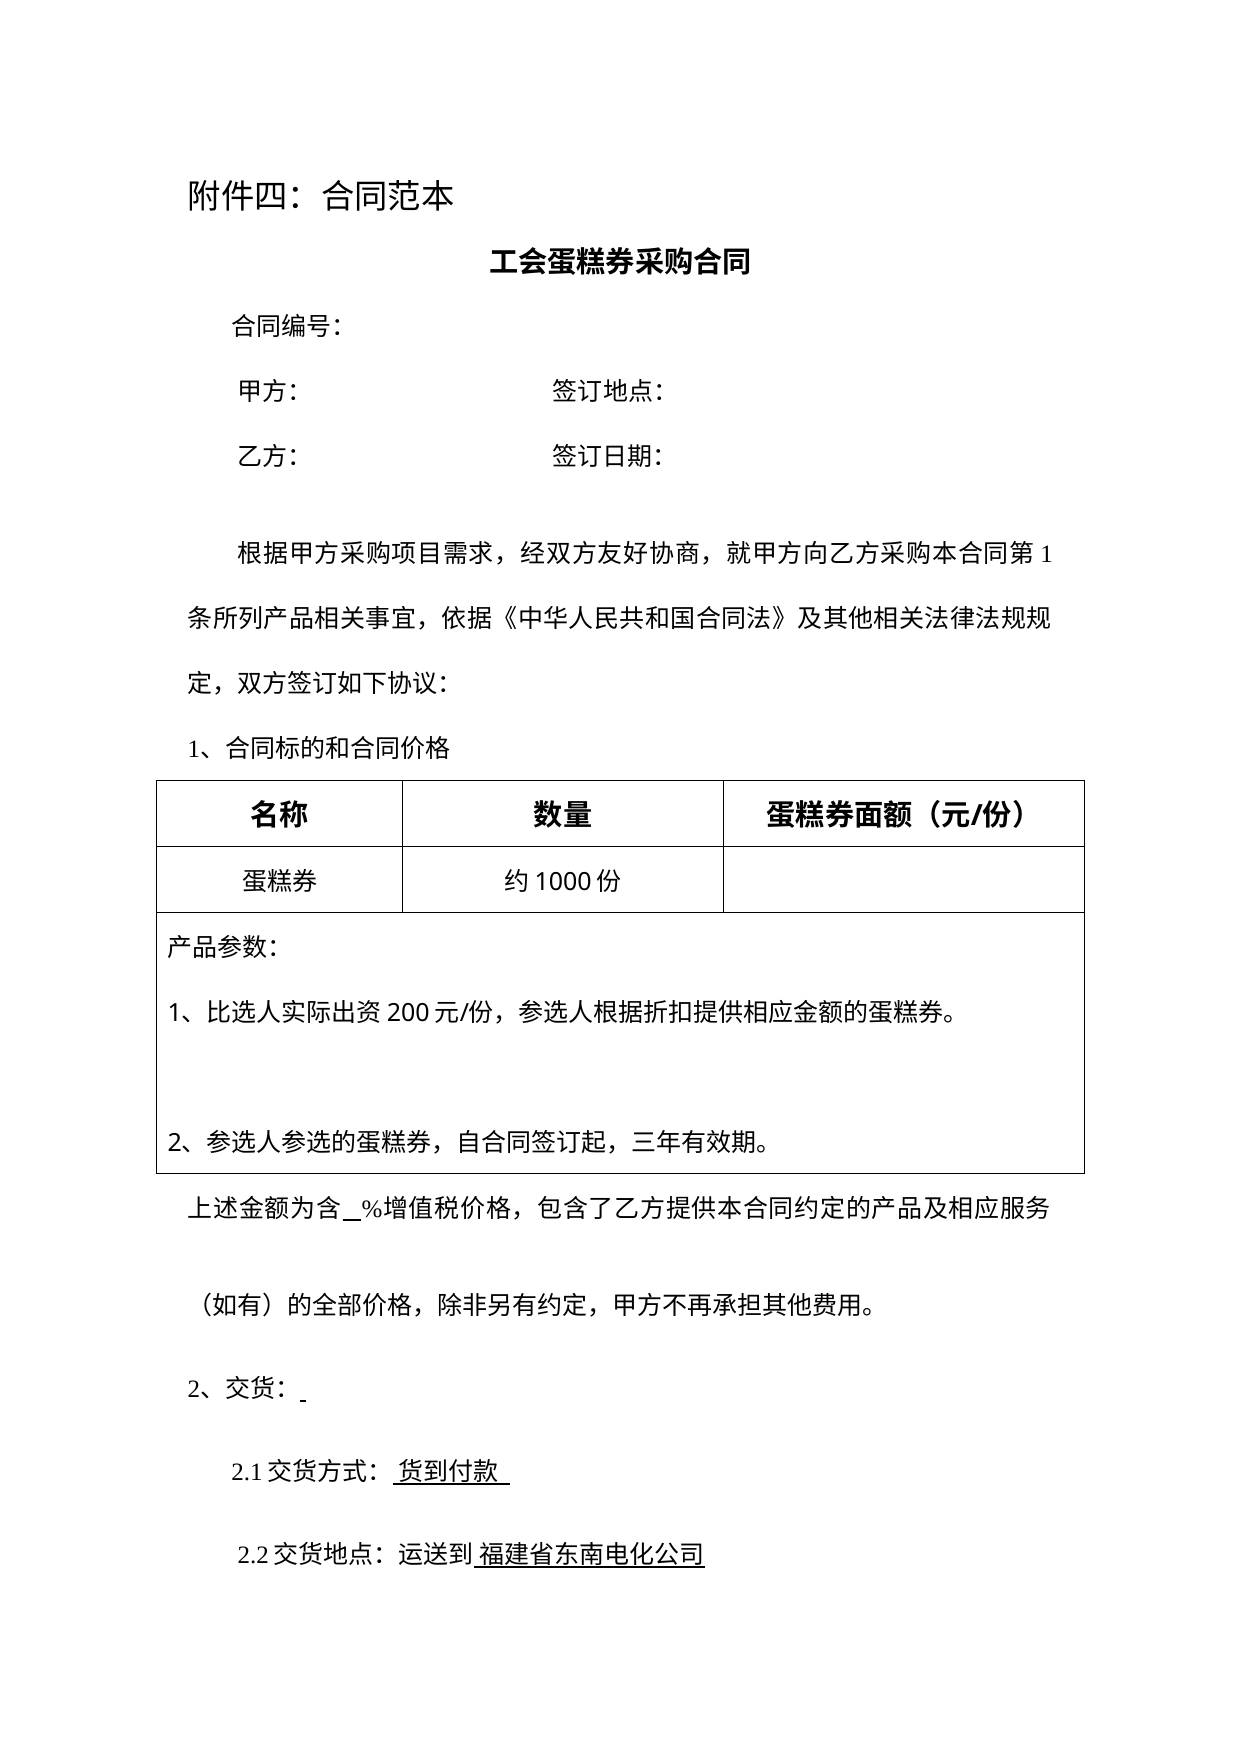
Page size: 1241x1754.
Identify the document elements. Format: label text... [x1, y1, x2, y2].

text 根据甲方采购项目需求，经双方友好协商，就甲方向乙方采购本合同第1条所列产品相关事宜，依据《中华人民共和国合同法》及其他相关法律法规规定，双方签订如下协议： [187, 519, 1053, 714]
table_header 数量 [403, 781, 723, 846]
table_cell [724, 847, 1084, 912]
text 2、交货： [187, 1354, 1053, 1419]
table_header 蛋糕券面额（元/份） [724, 781, 1084, 846]
text 2.2交货地点：运送到 福建省东南电化公司 [187, 1521, 1053, 1586]
table_cell 蛋糕券 [157, 847, 402, 912]
text 甲方： 签订地点： [187, 357, 1053, 422]
text 上述金额为含 %增值税价格，包含了乙方提供本合同约定的产品及相应服务（如有）的全部价格，除非另有约定，甲方不再承担其他费用。 [187, 1174, 1053, 1336]
table_cell 约1000份 [403, 847, 723, 912]
text 乙方： 签订日期： [187, 422, 1053, 487]
text 附件四：合同范本 [187, 162, 1053, 227]
text 工会蛋糕券采购合同 [187, 227, 1053, 292]
list 合同标的和合同价格 [187, 714, 1053, 779]
text 2.1交货方式： 货到付款 [187, 1437, 1053, 1502]
text 合同编号： [187, 292, 1053, 357]
table_header 名称 [157, 781, 402, 846]
table_cell 产品参数： 1、比选人实际出资200元/份，参选人根据折扣提供相应金额的蛋糕券。 2、参选人参选的蛋糕券，自合同签订起，三年有效期。 [157, 913, 1084, 1173]
